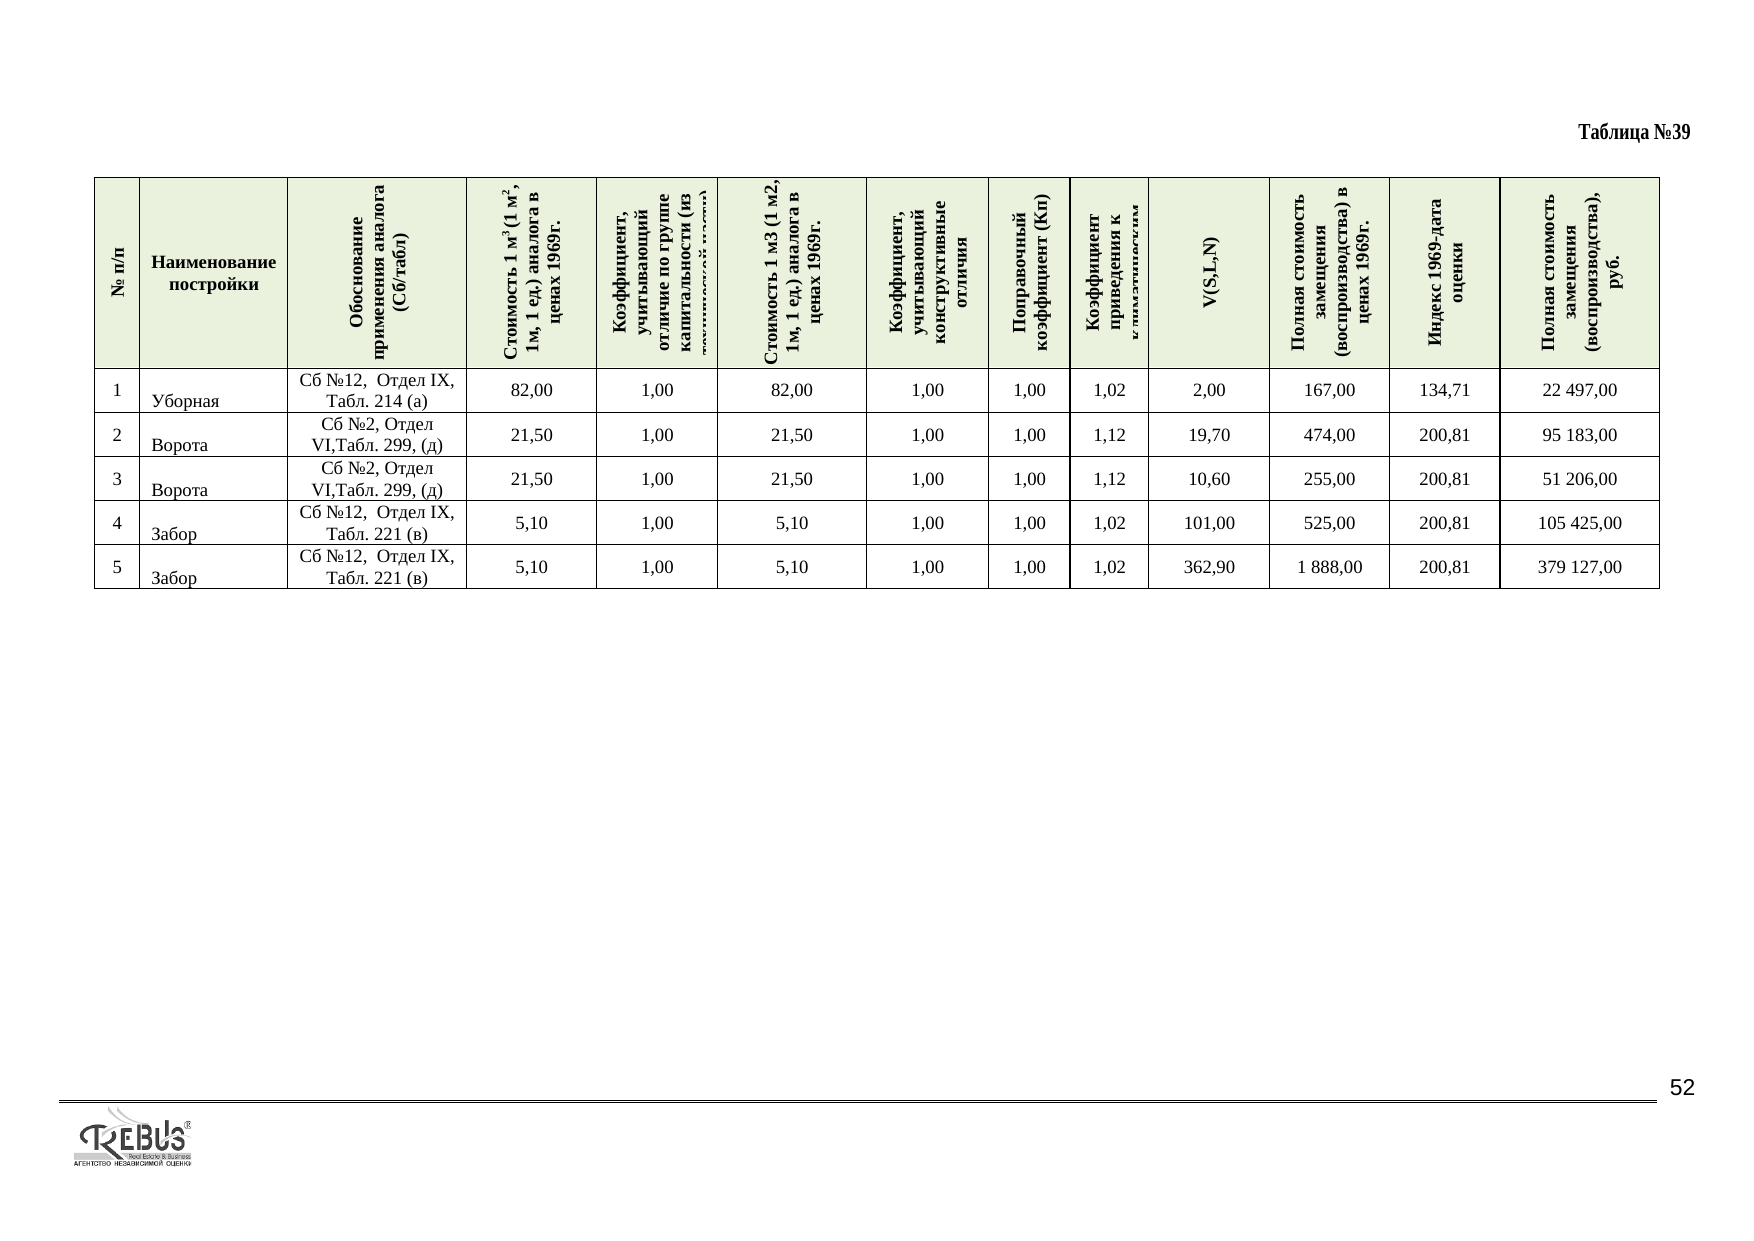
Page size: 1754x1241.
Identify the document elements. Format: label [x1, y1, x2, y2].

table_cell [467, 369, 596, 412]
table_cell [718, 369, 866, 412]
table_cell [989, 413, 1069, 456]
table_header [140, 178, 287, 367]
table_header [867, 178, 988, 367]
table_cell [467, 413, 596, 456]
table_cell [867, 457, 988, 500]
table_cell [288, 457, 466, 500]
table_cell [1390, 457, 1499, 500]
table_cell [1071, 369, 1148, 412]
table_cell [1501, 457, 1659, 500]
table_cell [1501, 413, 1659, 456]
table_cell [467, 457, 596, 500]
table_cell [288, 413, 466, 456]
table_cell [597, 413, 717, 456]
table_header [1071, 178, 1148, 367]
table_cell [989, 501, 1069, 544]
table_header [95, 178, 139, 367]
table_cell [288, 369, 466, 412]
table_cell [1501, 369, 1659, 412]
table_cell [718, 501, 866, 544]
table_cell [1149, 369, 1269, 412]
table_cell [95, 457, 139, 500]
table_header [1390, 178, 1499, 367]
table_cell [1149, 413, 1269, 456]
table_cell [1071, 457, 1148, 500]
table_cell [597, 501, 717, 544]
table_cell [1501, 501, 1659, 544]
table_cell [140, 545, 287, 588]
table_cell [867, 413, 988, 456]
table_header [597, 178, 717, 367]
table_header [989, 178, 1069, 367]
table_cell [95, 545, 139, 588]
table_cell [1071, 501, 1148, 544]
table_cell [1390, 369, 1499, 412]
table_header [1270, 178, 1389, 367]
picture [73, 1105, 192, 1167]
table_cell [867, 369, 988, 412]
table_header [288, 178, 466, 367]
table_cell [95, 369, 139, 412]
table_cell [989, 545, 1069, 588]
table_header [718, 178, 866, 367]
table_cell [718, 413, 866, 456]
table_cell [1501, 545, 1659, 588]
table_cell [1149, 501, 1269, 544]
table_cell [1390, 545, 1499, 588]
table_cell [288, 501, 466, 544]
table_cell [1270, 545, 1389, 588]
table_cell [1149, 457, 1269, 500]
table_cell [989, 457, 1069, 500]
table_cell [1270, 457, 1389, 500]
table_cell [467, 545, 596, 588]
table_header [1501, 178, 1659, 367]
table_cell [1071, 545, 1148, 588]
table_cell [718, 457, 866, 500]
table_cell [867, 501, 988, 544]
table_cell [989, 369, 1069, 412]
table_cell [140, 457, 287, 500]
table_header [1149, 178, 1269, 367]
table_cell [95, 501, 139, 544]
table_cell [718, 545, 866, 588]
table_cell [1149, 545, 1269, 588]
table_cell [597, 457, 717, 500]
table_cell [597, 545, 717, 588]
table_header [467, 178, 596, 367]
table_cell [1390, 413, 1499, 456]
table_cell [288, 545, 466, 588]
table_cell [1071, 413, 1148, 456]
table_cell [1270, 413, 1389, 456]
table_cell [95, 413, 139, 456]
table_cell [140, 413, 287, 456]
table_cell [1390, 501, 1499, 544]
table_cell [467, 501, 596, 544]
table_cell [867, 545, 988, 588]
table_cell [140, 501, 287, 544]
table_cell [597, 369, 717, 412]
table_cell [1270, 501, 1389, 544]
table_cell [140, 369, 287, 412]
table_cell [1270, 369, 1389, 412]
